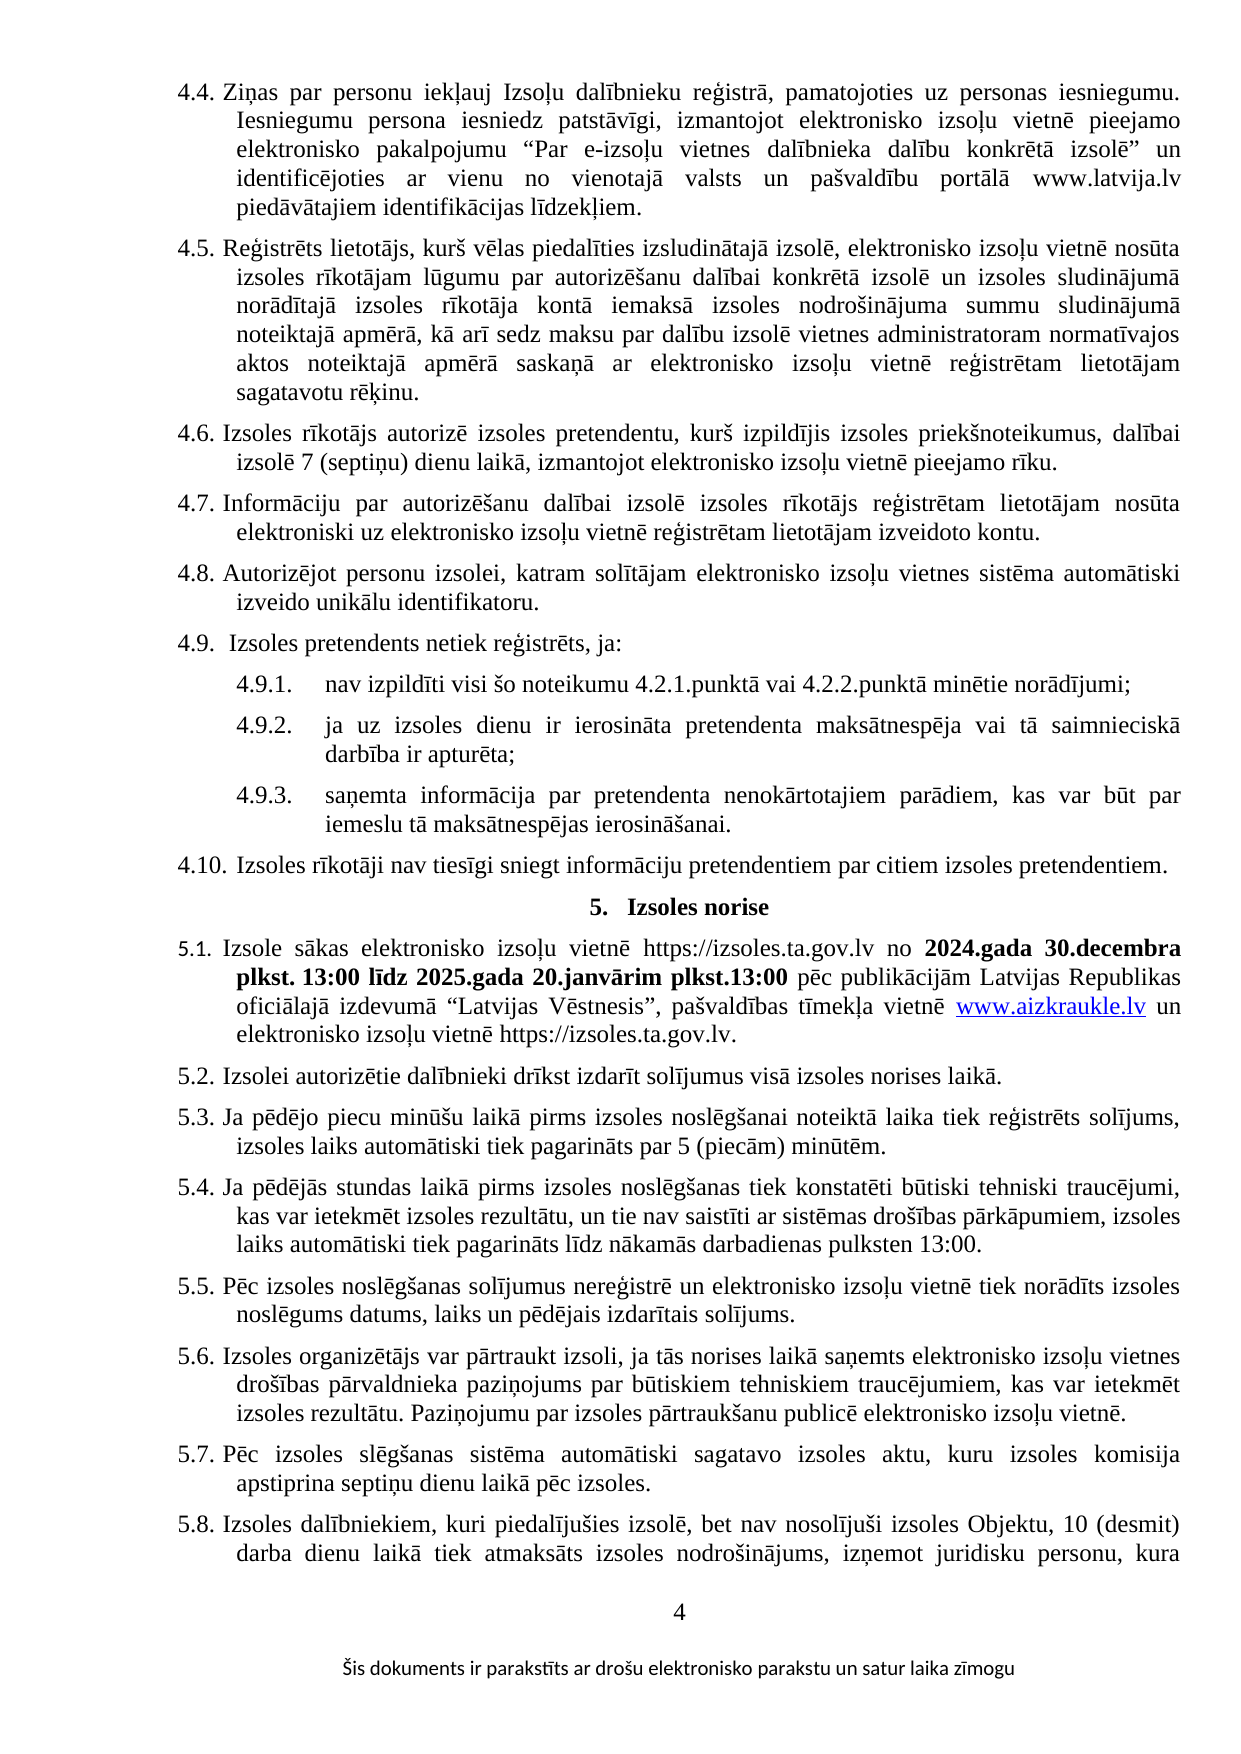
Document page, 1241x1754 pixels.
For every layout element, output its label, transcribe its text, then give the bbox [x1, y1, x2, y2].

list Izsoles rīkotājs autorizē izsoles pretendentu, kurš izpildījis izsoles priekšnoteikumus, dalībai izsolē 7 (septiņu) dienu laikā, izmantojot elektronisko izsoļu vietnē pieejamo rīku. [177, 418, 1181, 476]
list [177, 1509, 1181, 1567]
list Ja pēdējās stundas laikā pirms izsoles noslēgšanas tiek konstatēti būtiski tehniski traucējumi, kas var ietekmēt izsoles rezultātu, un tie nav saistīti ar sistēmas drošības pārkāpumiem, izsoles laiks automātiski tiek pagarināts līdz nākamās darbadienas pulksten 13:00. [177, 1172, 1181, 1258]
list Izsoles rīkotāji nav tiesīgi sniegt informāciju pretendentiem par citiem izsoles pretendentiem. [177, 851, 1181, 879]
list Pēc izsoles noslēgšanas solījumus nereģistrē un elektronisko izsoļu vietnē tiek norādīts izsoles noslēgums datums, laiks un pēdējais izdarītais solījums. [177, 1271, 1181, 1328]
list Ziņas par personu iekļauj Izsoļu dalībnieku reģistrā, pamatojoties uz personas iesniegumu. Iesniegumu persona iesniedz patstāvīgi, izmantojot elektronisko izsoļu vietnē pieejamo elektronisko pakalpojumu “Par e-izsoļu vietnes dalībnieka dalību konkrētā izsolē” un identificējoties ar vienu no vienotajā valsts un pašvaldību portālā www.latvija.lv piedāvātajiem identifikācijas līdzekļiem. [177, 77, 1181, 221]
list Izsoles norise [177, 892, 1181, 921]
list Izsoles pretendents netiek reģistrēts, ja: [177, 628, 1181, 657]
list Informāciju par autorizēšanu dalībai izsolē izsoles rīkotājs reģistrētam lietotājam nosūta elektroniski uz elektronisko izsoļu vietnē reģistrētam lietotājam izveidoto kontu. [177, 488, 1181, 546]
list Autorizējot personu izsolei, katram solītājam elektronisko izsoļu vietnes sistēma automātiski izveido unikālu identifikatoru. [177, 558, 1181, 616]
list nav izpildīti visi šo noteikumu 4.2.1.punktā vai 4.2.2.punktā minētie norādījumi; [236, 669, 1181, 698]
list Reģistrēts lietotājs, kurš vēlas piedalīties izsludinātajā izsolē, elektronisko izsoļu vietnē nosūta izsoles rīkotājam lūgumu par autorizēšanu dalībai konkrētā izsolē un izsoles sludinājumā norādītajā izsoles rīkotāja kontā iemaksā izsoles nodrošinājuma summu sludinājumā noteiktajā apmērā, kā arī sedz maksu par dalību izsolē vietnes administratoram normatīvajos aktos noteiktajā apmērā saskaņā ar elektronisko izsoļu vietnē reģistrētam lietotājam sagatavotu rēķinu. [177, 233, 1181, 406]
list ja uz izsoles dienu ir ierosināta pretendenta maksātnespēja vai tā saimnieciskā darbība ir apturēta; [236, 711, 1181, 768]
list Izsolei autorizētie dalībnieki drīkst izdarīt solījumus visā izsoles norises laikā. [177, 1061, 1181, 1089]
list saņemta informācija par pretendenta nenokārtotajiem parādiem, kas var būt par iemeslu tā maksātnespējas ierosināšanai. [236, 781, 1181, 838]
list Izsoles organizētājs var pārtraukt izsoli, ja tās norises laikā saņemts elektronisko izsoļu vietnes drošības pārvaldnieka paziņojums par būtiskiem tehniskiem traucējumiem, kas var ietekmēt izsoles rezultātu. Paziņojumu par izsoles pārtraukšanu publicē elektronisko izsoļu vietnē. [177, 1341, 1181, 1427]
list Ja pēdējo piecu minūšu laikā pirms izsoles noslēgšanai noteiktā laika tiek reģistrēts solījums, izsoles laiks automātiski tiek pagarināts par 5 (piecām) minūtēm. [177, 1102, 1181, 1159]
list Pēc izsoles slēgšanas sistēma automātiski sagatavo izsoles aktu, kuru izsoles komisija apstiprina septiņu dienu laikā pēc izsoles. [177, 1439, 1181, 1497]
list Izsole sākas elektronisko izsoļu vietnē https://izsoles.ta.gov.lv no 2024.gada 30.decembra plkst. 13:00 līdz 2025.gada 20.janvārim plkst.13:00 pēc publikācijām Latvijas Republikas oficiālajā izdevumā “Latvijas Vēstnesis”, pašvaldības tīmekļa vietnē www.aizkraukle.lv un elektronisko izsoļu vietnē https://izsoles.ta.gov.lv. [177, 933, 1181, 1048]
